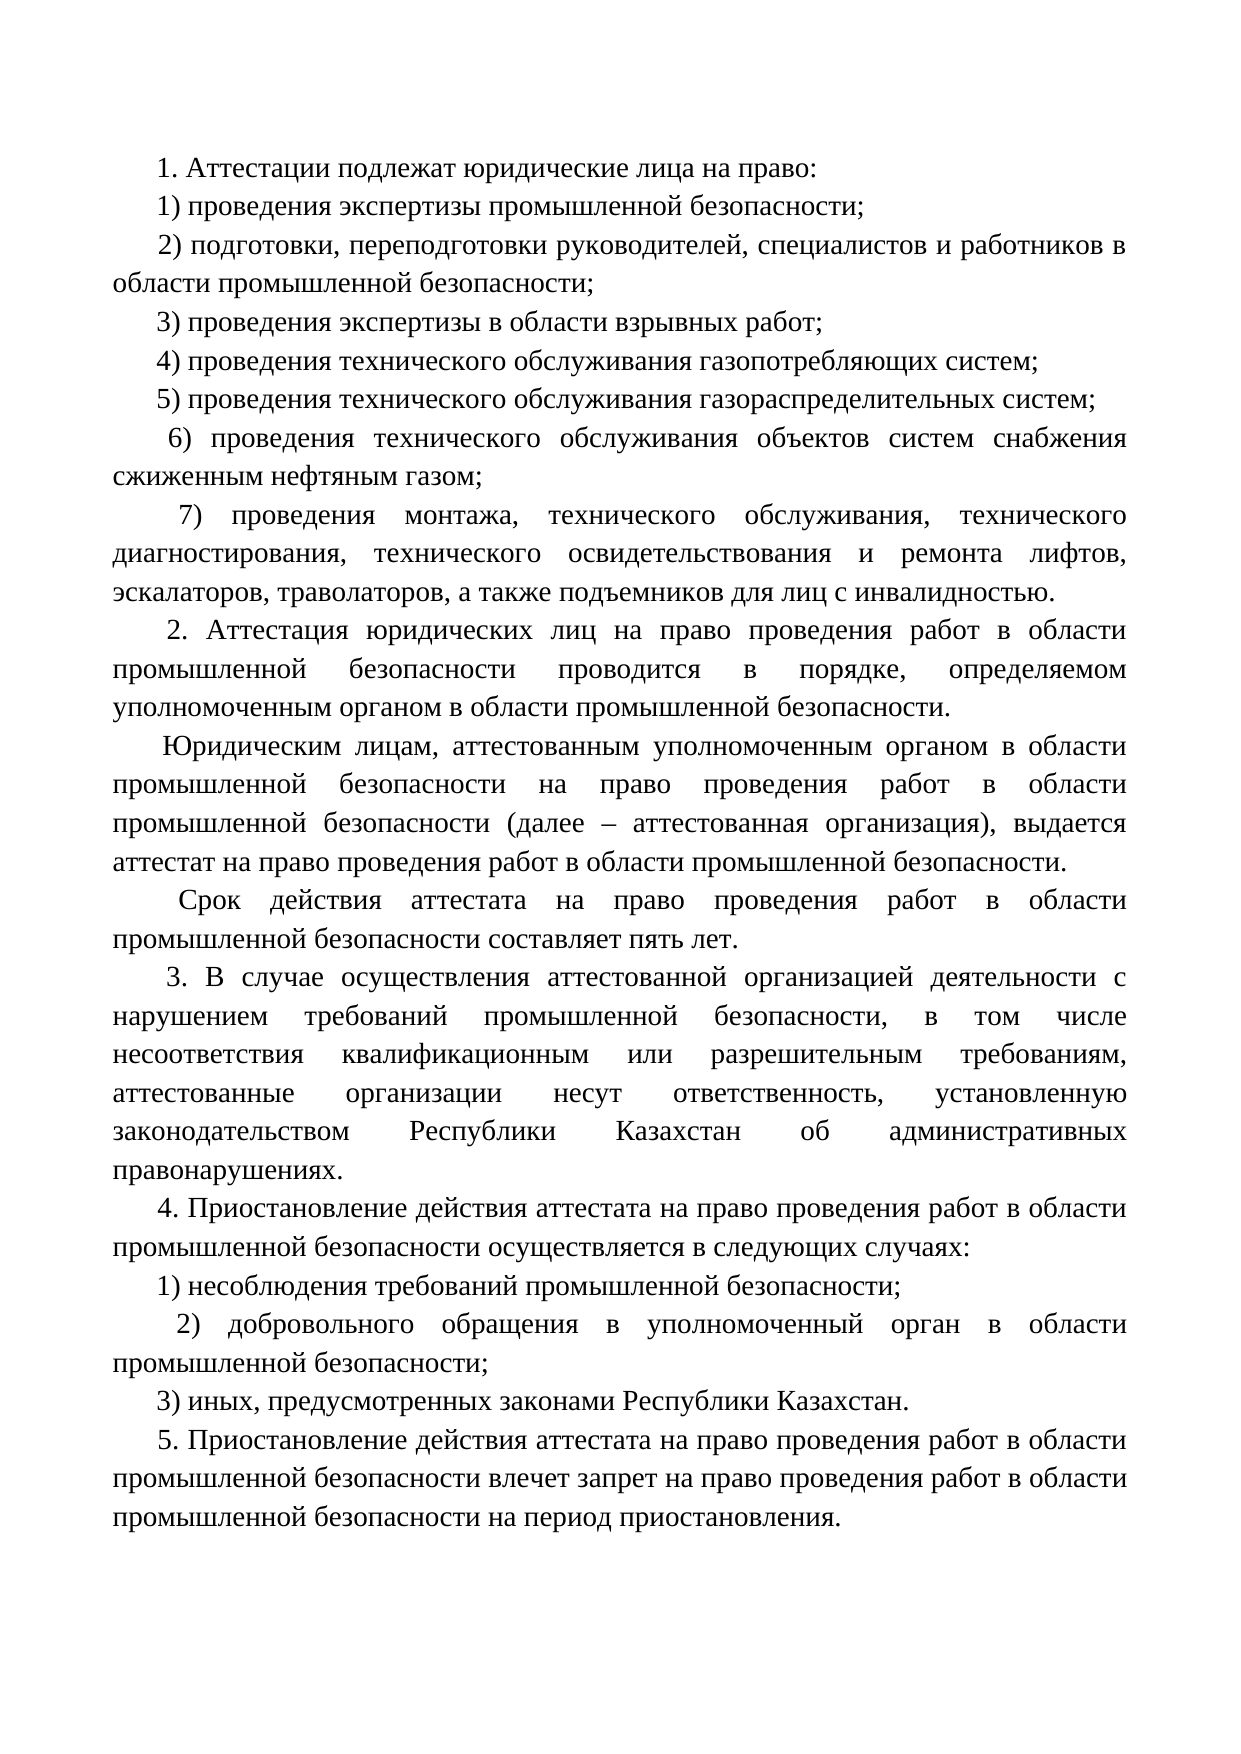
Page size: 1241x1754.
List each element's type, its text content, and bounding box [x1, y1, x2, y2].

text 3) проведения экспертизы в области взрывных работ; [112, 304, 1128, 338]
text 1) проведения экспертизы промышленной безопасности; [112, 188, 1128, 222]
text 1. Аттестации подлежат юридические лица на право: [112, 150, 1128, 183]
text 4) проведения технического обслуживания газопотребляющих систем; [112, 343, 1128, 376]
text 2) подготовки, переподготовки руководителей, специалистов и работников в области промышленной безопасности; [112, 227, 1128, 299]
text 3. В случае осуществления аттестованной организацией деятельности с нарушением требований промышленной безопасности, в том числе несоответствия квалификационным или разрешительным требованиям, аттестованные организации несут ответственность, установленную законодательством Республики Казахстан об административных правонарушениях. [112, 959, 1128, 1186]
text 5. Приостановление действия аттестата на право проведения работ в области промышленной безопасности влечет запрет на право проведения работ в области промышленной безопасности на период приостановления. [112, 1422, 1128, 1532]
text 4. Приостановление действия аттестата на право проведения работ в области промышленной безопасности осуществляется в следующих случаях: [112, 1191, 1128, 1263]
text 2) добровольного обращения в уполномоченный орган в области промышленной безопасности; [112, 1306, 1128, 1378]
text Юридическим лицам, аттестованным уполномоченным органом в области промышленной безопасности на право проведения работ в области промышленной безопасности (далее – аттестованная организация), выдается аттестат на право проведения работ в области промышленной безопасности. [112, 728, 1128, 877]
text 7) проведения монтажа, технического обслуживания, технического диагностирования, технического освидетельствования и ремонта лифтов, эскалаторов, траволаторов, а также подъемников для лиц с инвалидностью. [112, 497, 1128, 607]
text Срок действия аттестата на право проведения работ в области промышленной безопасности составляет пять лет. [112, 882, 1128, 954]
text 5) проведения технического обслуживания газораспределительных систем; [112, 381, 1128, 415]
text 1) несоблюдения требований промышленной безопасности; [112, 1268, 1128, 1301]
text 3) иных, предусмотренных законами Республики Казахстан. [112, 1383, 1128, 1417]
text 2. Аттестация юридических лиц на право проведения работ в области промышленной безопасности проводится в порядке, определяемом уполномоченным органом в области промышленной безопасности. [112, 612, 1128, 723]
text 6) проведения технического обслуживания объектов систем снабжения сжиженным нефтяным газом; [112, 420, 1128, 492]
